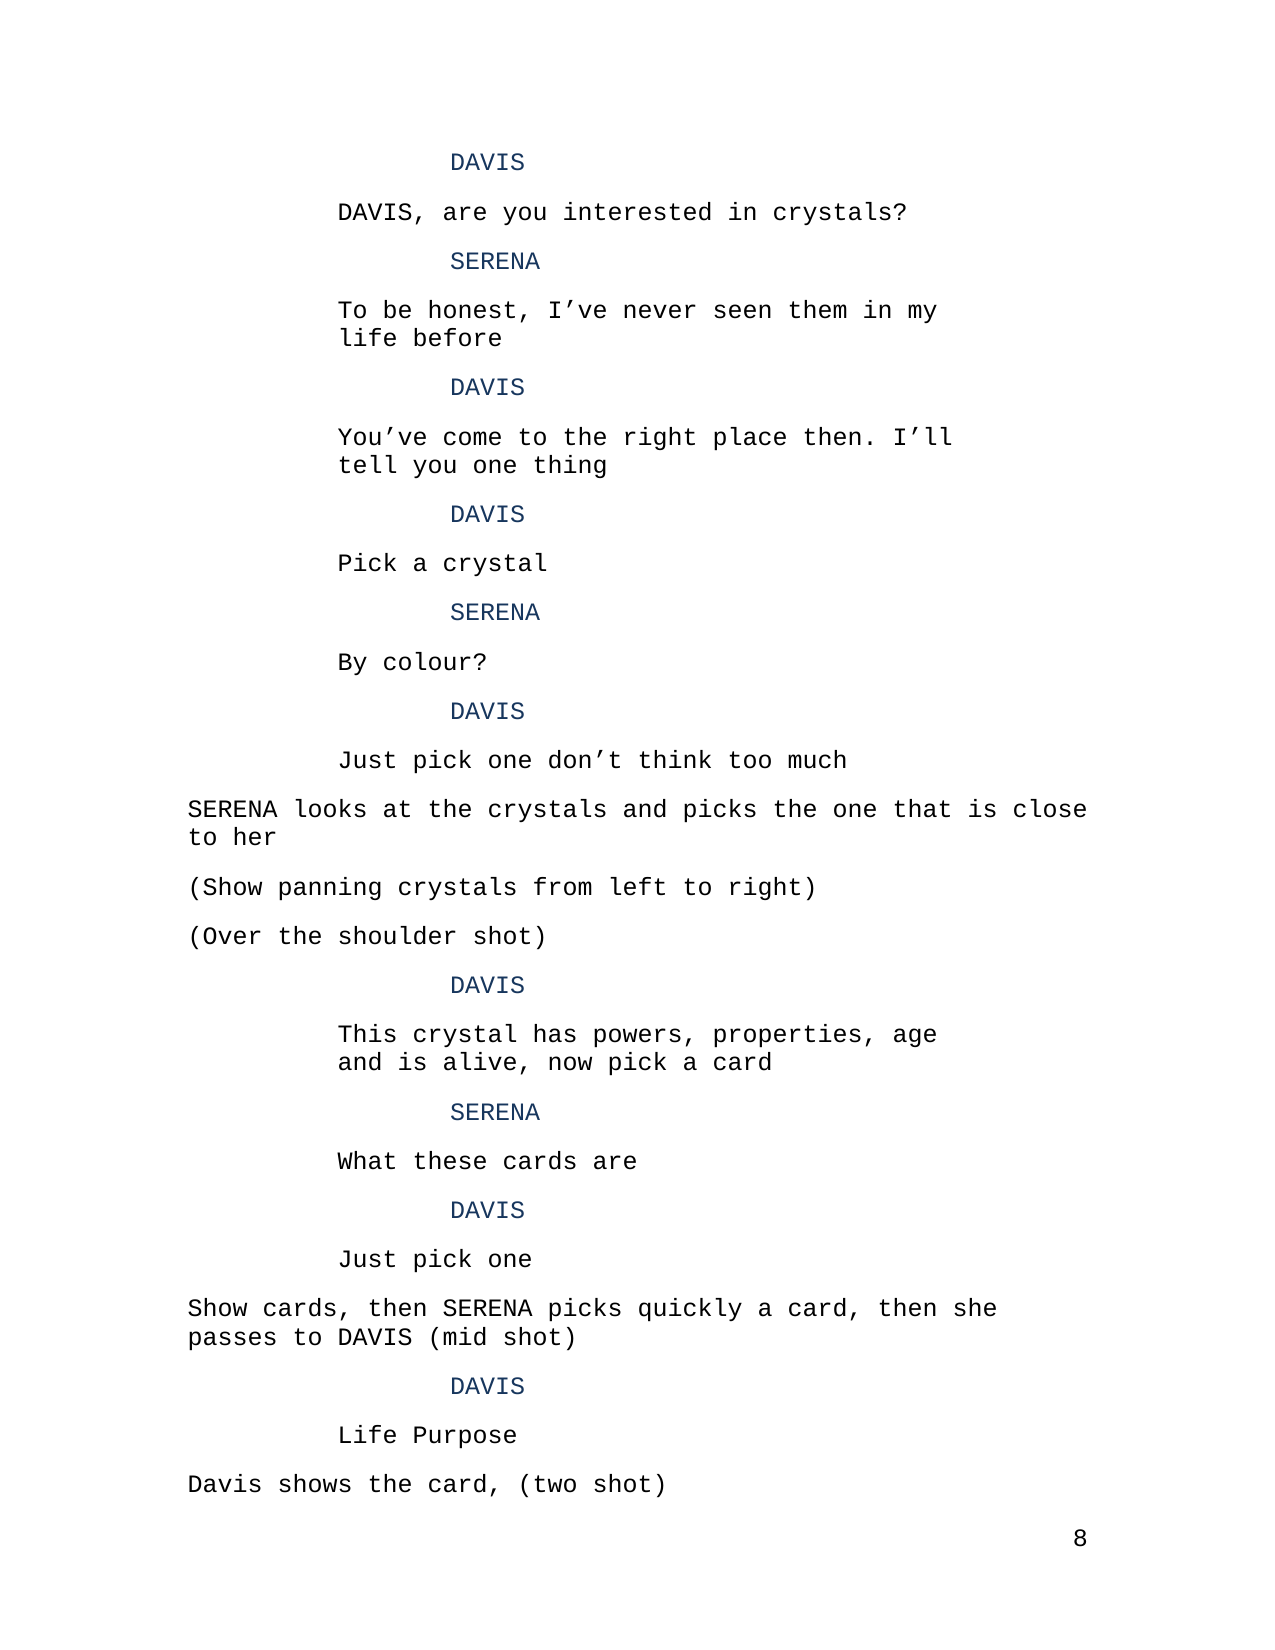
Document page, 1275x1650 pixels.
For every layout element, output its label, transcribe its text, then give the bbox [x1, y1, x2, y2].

text davis [450, 698, 975, 727]
text Davis shows the card, (two shot) [187, 1472, 1087, 1500]
text serena [450, 1099, 975, 1127]
text Show cards, then SERENA picks quickly a card, then she passes to DAVIS (mid shot) [187, 1296, 1087, 1352]
text davis [450, 502, 975, 530]
text serena [450, 600, 975, 628]
text davis [450, 150, 975, 178]
text By colour? [337, 649, 975, 677]
text Just pick one don’t think too much [337, 747, 975, 776]
text To be honest, I’ve never seen them in my life before [337, 297, 975, 354]
text Just pick one [337, 1247, 975, 1275]
text What these cards are [337, 1148, 975, 1177]
text SERENA looks at the crystals and picks the one that is close to her [187, 797, 1087, 853]
text davis [450, 972, 975, 1001]
text davis [450, 1197, 975, 1226]
text (Show panning crystals from left to right) [187, 874, 1087, 902]
text Life Purpose [337, 1422, 975, 1451]
text davis [450, 1373, 975, 1402]
text serena [450, 248, 975, 277]
text DAVIS, are you interested in crystals? [337, 199, 975, 227]
text You’ve come to the right place then. I’ll tell you one thing [337, 424, 975, 481]
text davis [450, 375, 975, 403]
text This crystal has powers, properties, age and is alive, now pick a card [337, 1022, 975, 1078]
text (Over the shoulder shot) [187, 923, 1087, 952]
text Pick a crystal [337, 551, 975, 579]
